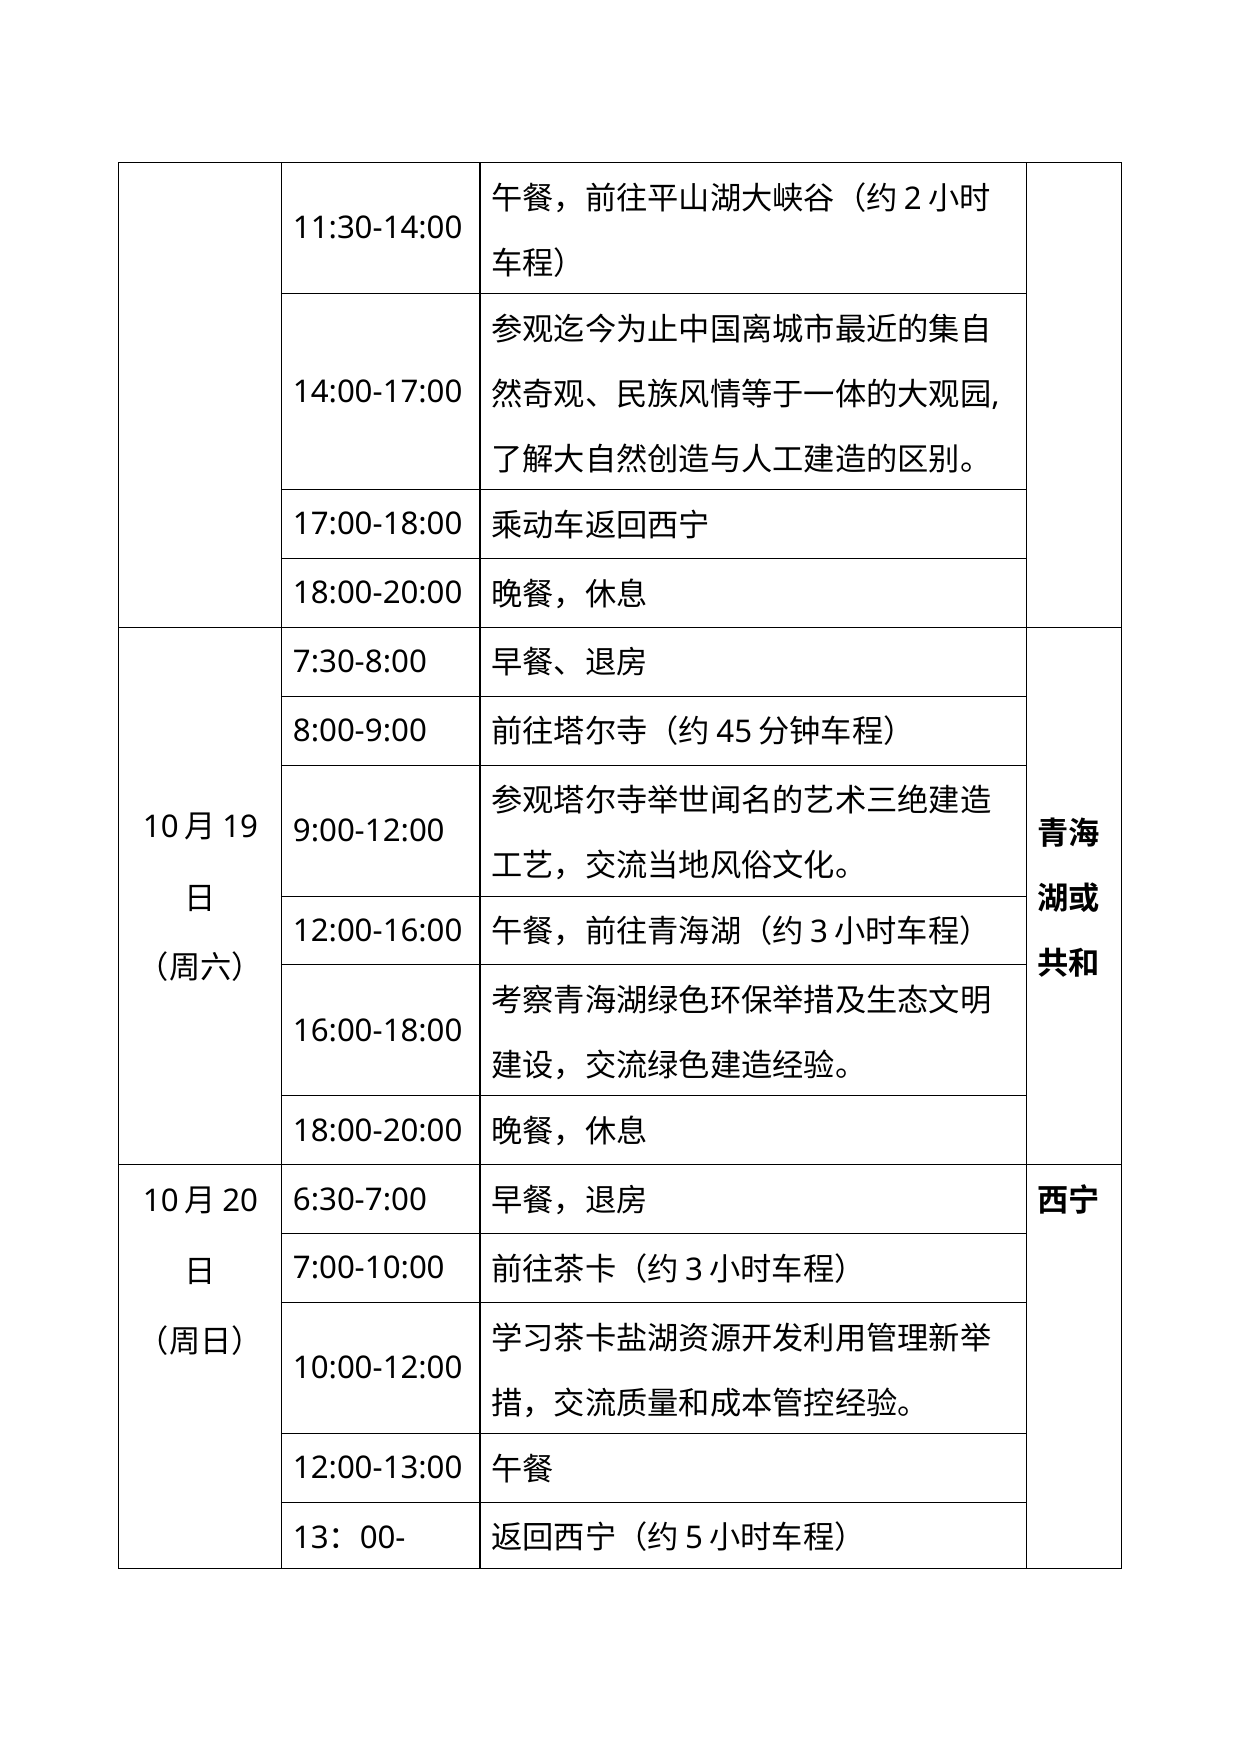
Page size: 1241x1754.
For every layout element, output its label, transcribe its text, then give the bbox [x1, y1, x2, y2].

table_cell 西宁 [1027, 1165, 1121, 1568]
table_cell 8:00-9:00 [282, 697, 479, 764]
table_cell 6:30-7:00 [282, 1165, 479, 1233]
table_cell 18:00-20:00 [282, 559, 479, 627]
table_cell 参观塔尔寺举世闻名的艺术三绝建造工艺，交流当地风俗文化。 [481, 766, 1026, 896]
table_cell 14:00-17:00 [282, 294, 479, 489]
table_cell 午餐 [481, 1434, 1026, 1502]
table_cell 10月20日 （周日） [119, 1165, 281, 1568]
table_cell 11:30-14:00 [282, 163, 479, 293]
table_cell 早餐，退房 [481, 1165, 1026, 1233]
table_cell 晚餐，休息 [481, 1096, 1026, 1164]
table_cell 12:00-16:00 [282, 897, 479, 964]
table_cell 午餐，前往青海湖（约3小时车程） [481, 897, 1026, 964]
table_cell 返回西宁（约5小时车程） [481, 1503, 1026, 1568]
table_cell 7:30-8:00 [282, 628, 479, 696]
table_cell 10月19日 （周六） [119, 628, 281, 1164]
table_cell 10:00-12:00 [282, 1303, 479, 1433]
table_cell 9:00-12:00 [282, 766, 479, 896]
table_cell 7:00-10:00 [282, 1234, 479, 1302]
table_cell 早餐、退房 [481, 628, 1026, 696]
table_cell 青海湖或共和 [1027, 628, 1121, 1164]
table_cell 16:00-18:00 [282, 965, 479, 1095]
table_cell 参观迄今为止中国离城市最近的集自然奇观、民族风情等于一体的大观园,了解大自然创造与人工建造的区别。 [481, 294, 1026, 489]
table_cell 13：00-18:00 [282, 1503, 479, 1568]
table_cell 学习茶卡盐湖资源开发利用管理新举措，交流质量和成本管控经验。 [481, 1303, 1026, 1433]
table_cell 晚餐，休息 [481, 559, 1026, 627]
table_cell 乘动车返回西宁 [481, 490, 1026, 558]
table_cell 前往塔尔寺（约45分钟车程） [481, 697, 1026, 764]
table_cell 17:00-18:00 [282, 490, 479, 558]
table_cell 考察青海湖绿色环保举措及生态文明建设，交流绿色建造经验。 [481, 965, 1026, 1095]
table_cell 前往茶卡（约3小时车程） [481, 1234, 1026, 1302]
table_cell 午餐，前往平山湖大峡谷（约2小时车程） [481, 163, 1026, 293]
table_cell 12:00-13:00 [282, 1434, 479, 1502]
table_cell 18:00-20:00 [282, 1096, 479, 1164]
